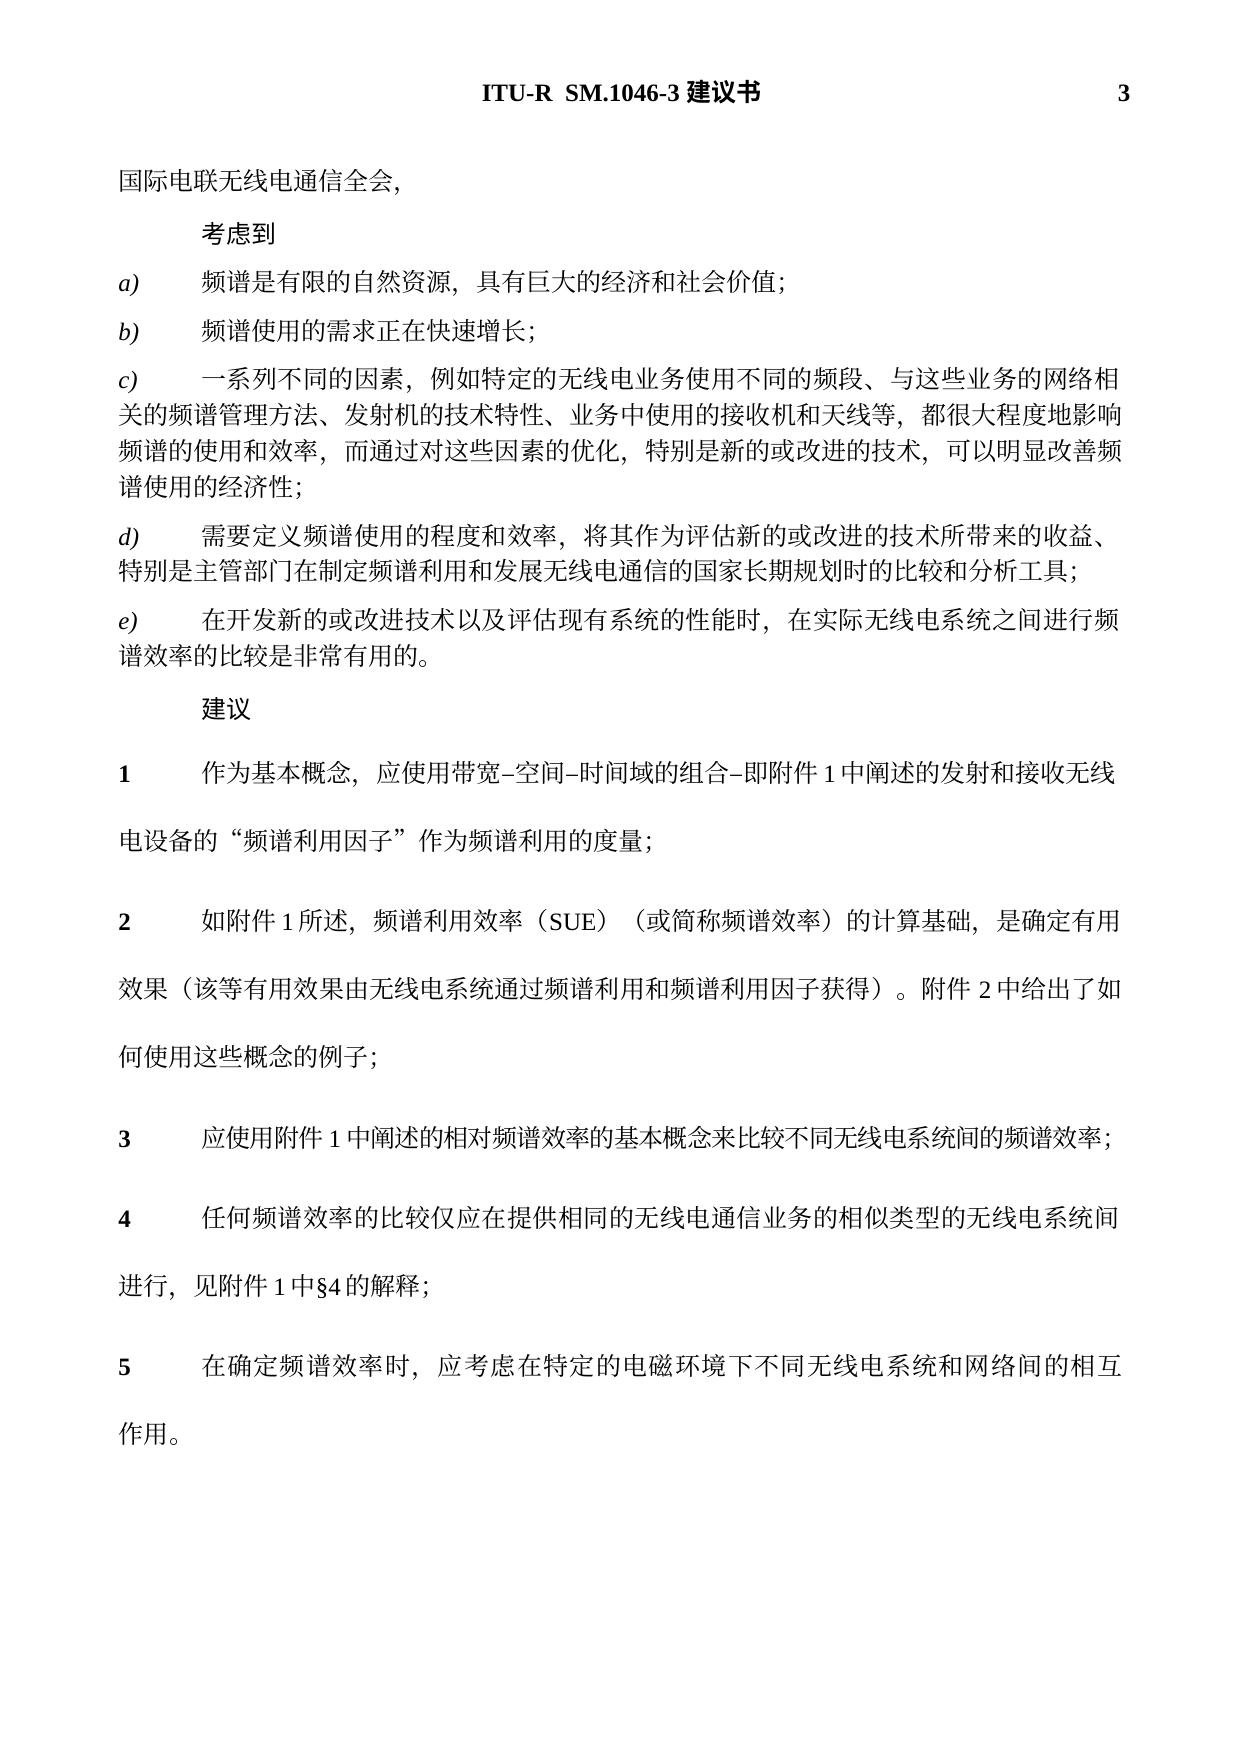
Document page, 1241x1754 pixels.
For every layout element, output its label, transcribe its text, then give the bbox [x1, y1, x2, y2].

text b) 频谱使用的需求正在快速增长； [118, 311, 1122, 347]
text d) 需要定义频谱使用的程度和效率，将其作为评估新的或改进的技术所带来的收益、特别是主管部门在制定频谱利用和发展无线电通信的国家长期规划时的比较和分析工具； [118, 516, 1122, 588]
text 4 任何频谱效率的比较仅应在提供相同的无线电通信业务的相似类型的无线电系统间进行，见附件1中§4的解释； [118, 1183, 1122, 1319]
text 考虑到 [201, 214, 1122, 251]
text 1 作为基本概念，应使用带宽–空间–时间域的组合–即附件1中阐述的发射和接收无线电设备的“频谱利用因子”作为频谱利用的度量； [118, 738, 1122, 874]
text e) 在开发新的或改进技术以及评估现有系统的性能时，在实际无线电系统之间进行频谱效率的比较是非常有用的。 [118, 601, 1122, 672]
text 5 在确定频谱效率时，应考虑在特定的电磁环境下不同无线电系统和网络间的相互作用。 [118, 1331, 1122, 1467]
text 2 如附件1所述，频谱利用效率（SUE）（或简称频谱效率）的计算基础，是确定有用效果（该等有用效果由无线电系统通过频谱利用和频谱利用因子获得）。附件2中给出了如何使用这些概念的例子； [118, 886, 1122, 1090]
text a) 频谱是有限的自然资源，具有巨大的经济和社会价值； [118, 263, 1122, 299]
text 建议 [201, 689, 1122, 725]
text c) 一系列不同的因素，例如特定的无线电业务使用不同的频段、与这些业务的网络相关的频谱管理方法、发射机的技术特性、业务中使用的接收机和天线等，都很大程度地影响频谱的使用和效率，而通过对这些因素的优化，特别是新的或改进的技术，可以明显改善频谱使用的经济性； [118, 360, 1122, 504]
text 国际电联无线电通信全会， [118, 162, 1122, 198]
text 3 应使用附件1中阐述的相对频谱效率的基本概念来比较不同无线电系统间的频谱效率； [118, 1102, 1122, 1170]
